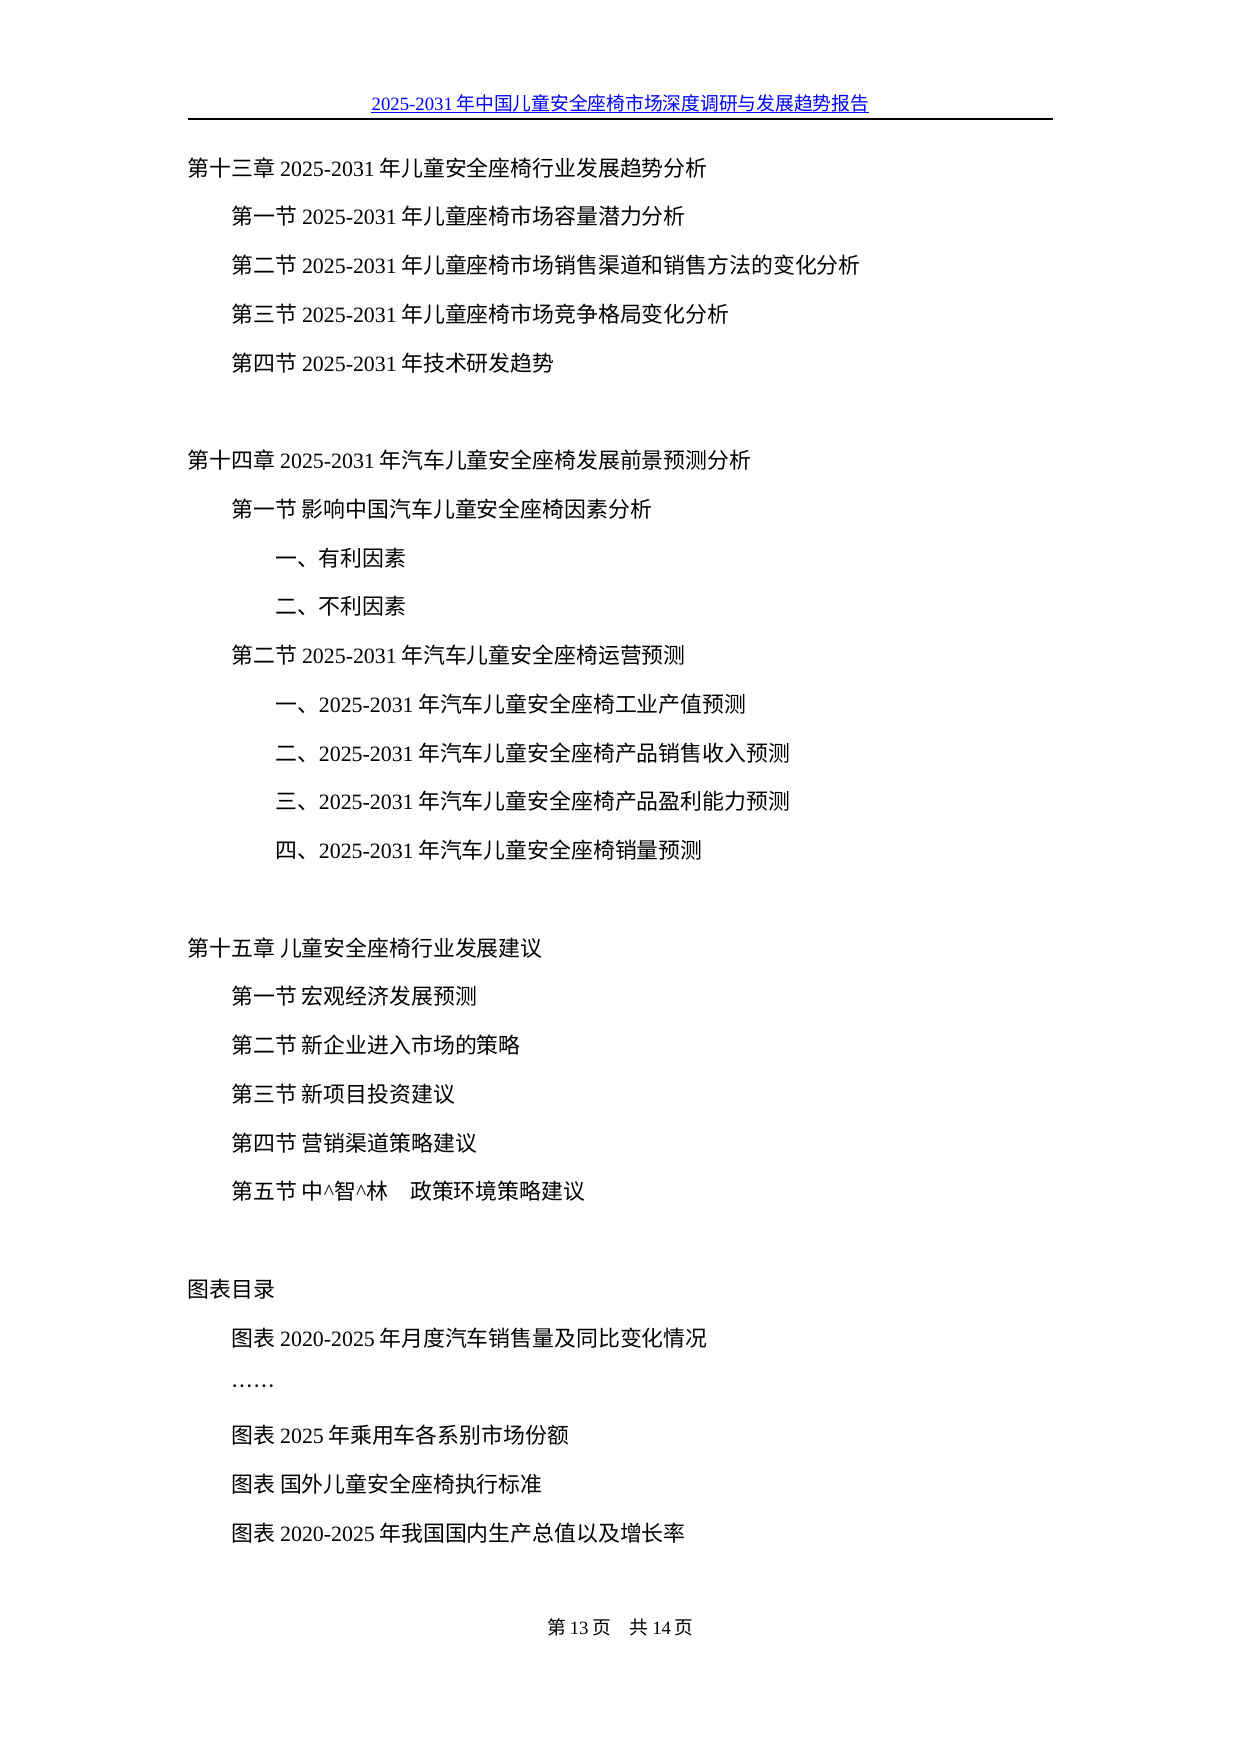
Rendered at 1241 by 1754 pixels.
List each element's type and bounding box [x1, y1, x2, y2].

text [187, 150, 1053, 1548]
